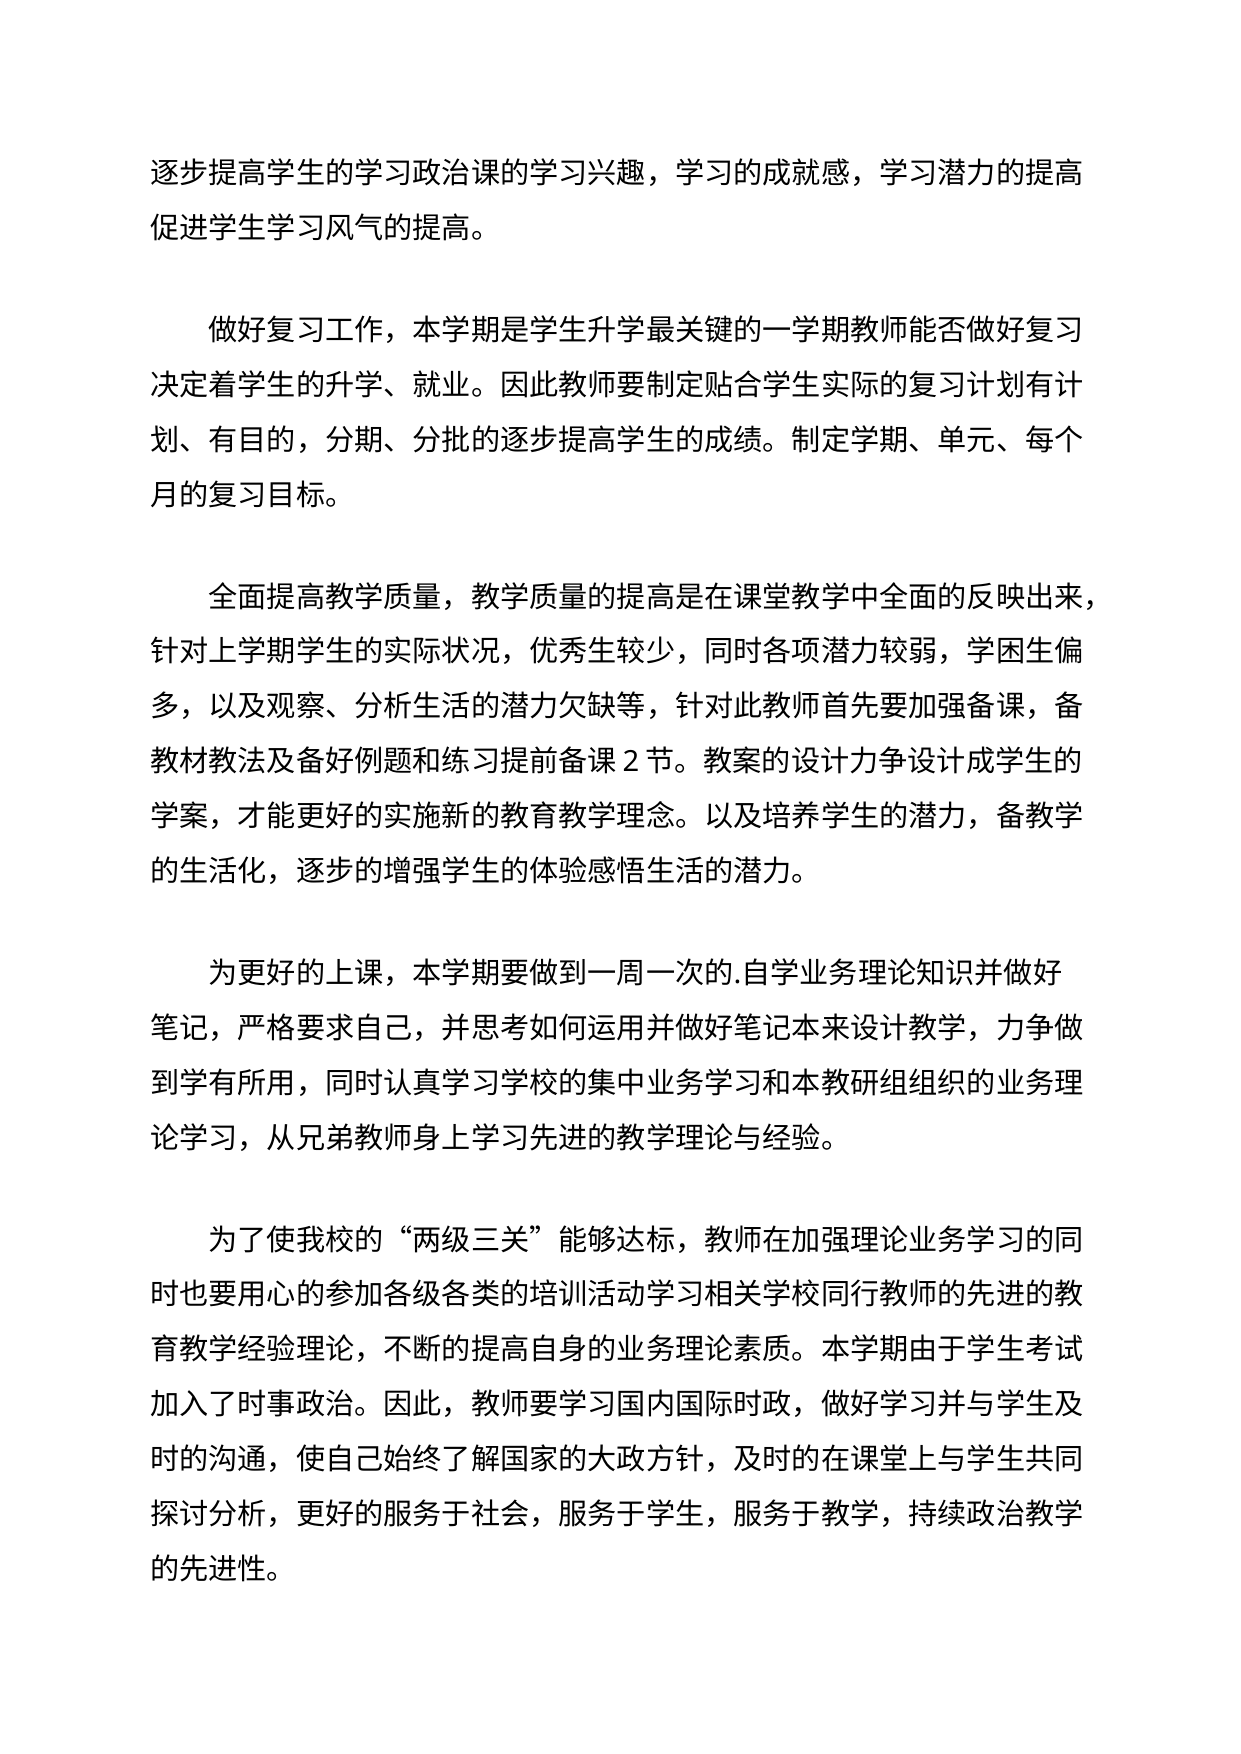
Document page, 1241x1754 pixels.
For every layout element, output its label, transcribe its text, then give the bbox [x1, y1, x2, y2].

text 全面提高教学质量，教学质量的提高是在课堂教学中全面的反映出来，针对上学期学生的实际状况，优秀生较少，同时各项潜力较弱，学困生偏多，以及观察、分析生活的潜力欠缺等，针对此教师首先要加强备课，备教材教法及备好例题和练习提前备课2节。教案的设计力争设计成学生的学案，才能更好的实施新的教育教学理念。以及培养学生的潜力，备教学的生活化，逐步的增强学生的体验感悟生活的潜力。 [150, 573, 1090, 890]
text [150, 150, 1090, 247]
text 为更好的上课，本学期要做到一周一次的.自学业务理论知识并做好笔记，严格要求自己，并思考如何运用并做好笔记本来设计教学，力争做到学有所用，同时认真学习学校的集中业务学习和本教研组组织的业务理论学习，从兄弟教师身上学习先进的教学理论与经验。 [150, 949, 1090, 1157]
text 做好复习工作，本学期是学生升学最关键的一学期教师能否做好复习决定着学生的升学、就业。因此教师要制定贴合学生实际的复习计划有计划、有目的，分期、分批的逐步提高学生的成绩。制定学期、单元、每个月的复习目标。 [150, 307, 1090, 514]
text 为了使我校的“两级三关”能够达标，教师在加强理论业务学习的同时也要用心的参加各级各类的培训活动学习相关学校同行教师的先进的教育教学经验理论，不断的提高自身的业务理论素质。本学期由于学生考试加入了时事政治。因此，教师要学习国内国际时政，做好学习并与学生及时的沟通，使自己始终了解国家的大政方针，及时的在课堂上与学生共同探讨分析，更好的服务于社会，服务于学生，服务于教学，持续政治教学的先进性。 [150, 1216, 1090, 1588]
